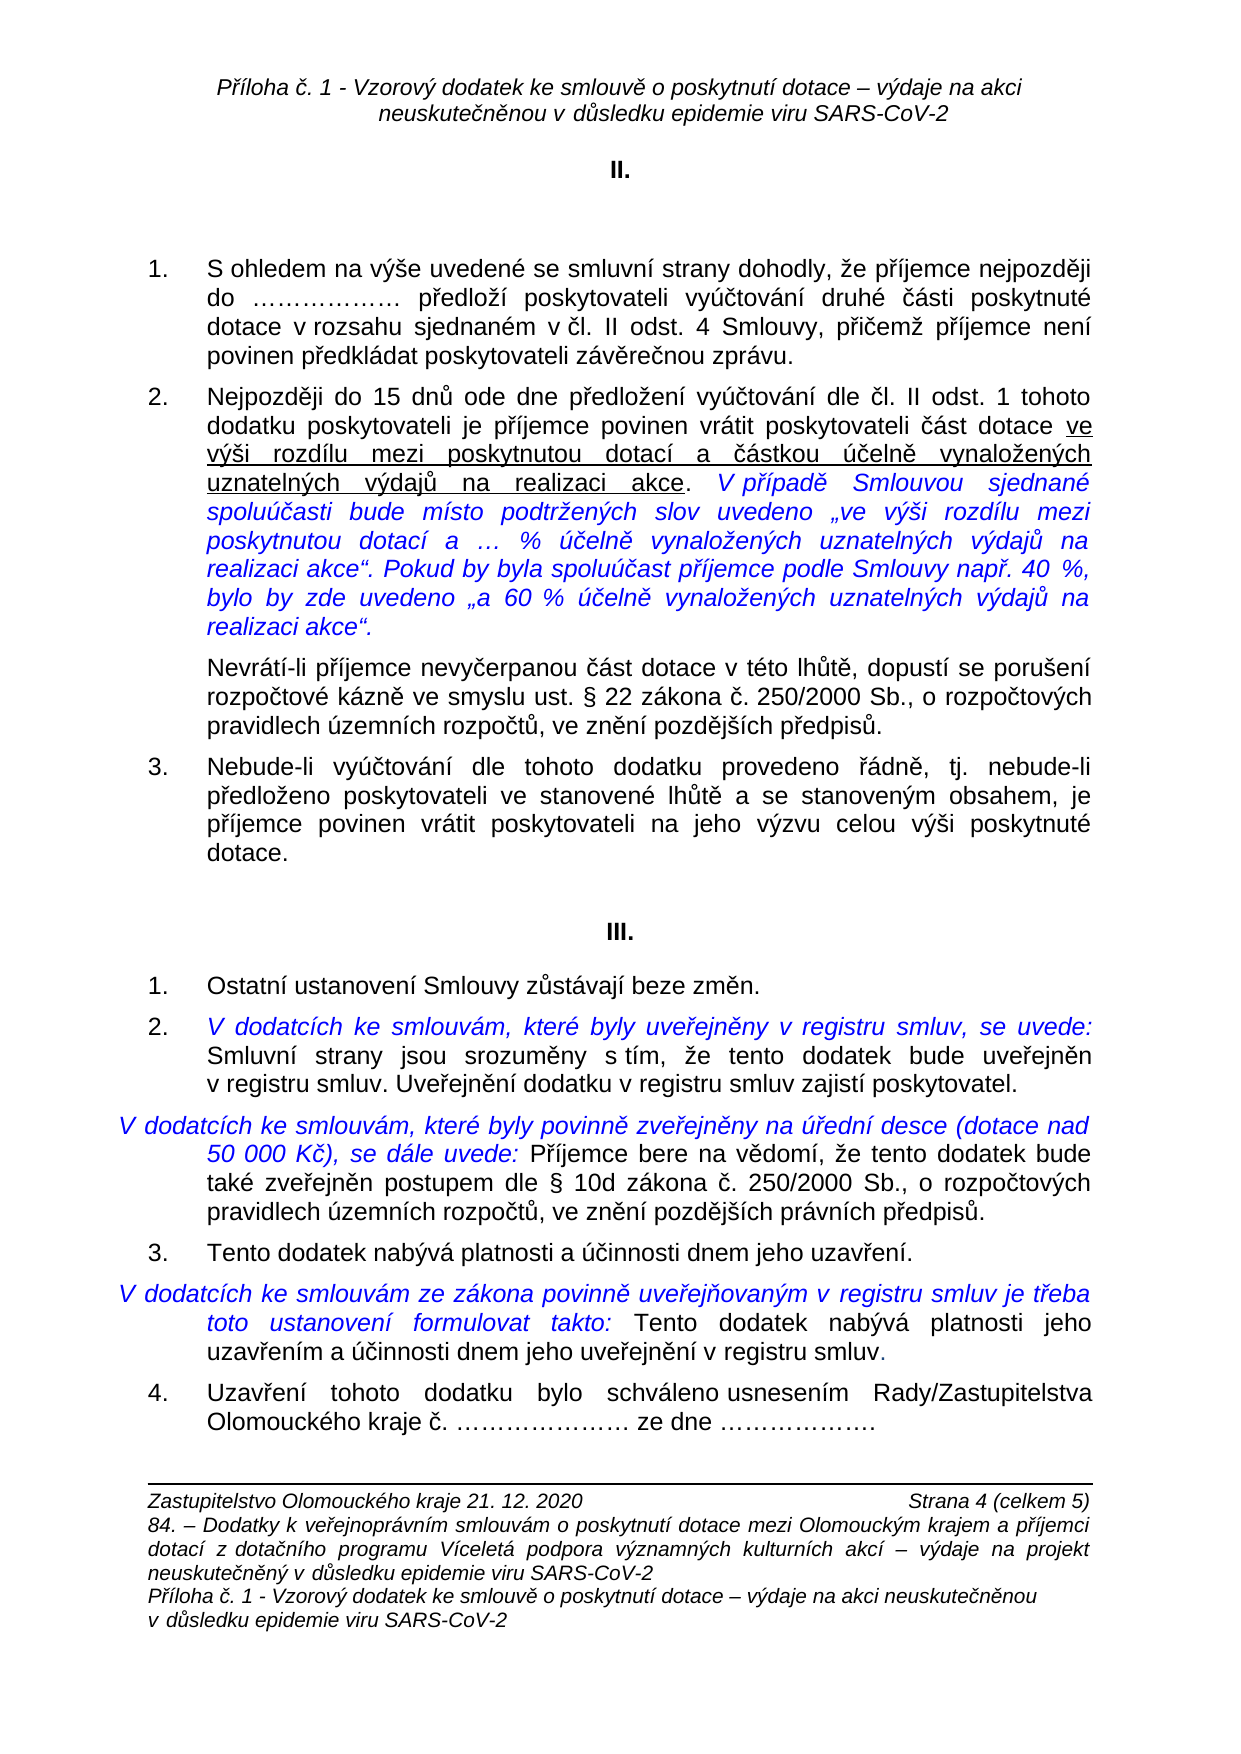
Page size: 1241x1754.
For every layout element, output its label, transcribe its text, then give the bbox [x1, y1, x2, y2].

list Tento dodatek nabývá platnosti a účinnosti dnem jeho uzavření. [148, 1238, 1093, 1267]
list Ostatní ustanovení Smlouvy zůstávají beze změn. [148, 971, 1093, 999]
list Nejpozději do 15 dnů ode dne předložení vyúčtování dle čl. II odst. 1 tohoto dodatku poskytovateli je příjemce povinen vrátit poskytovateli část dotace ve výši rozdílu mezi poskytnutou dotací a částkou účelně vynaložených uznatelných výdajů na realizaci akce. V případě Smlouvou sjednané spoluúčasti bude místo podtržených slov uvedeno „ve výši rozdílu mezi poskytnutou dotací a … % účelně vynaložených uznatelných výdajů na realizaci akce“. Pokud by byla spoluúčast příjemce podle Smlouvy např. 40 %, bylo by zde uvedeno „a 60 % účelně vynaložených uznatelných výdajů na realizaci akce“. [148, 382, 1093, 641]
text V dodatcích ke smlouvám, které byly povinně zveřejněny na úřední desce (dotace nad 50 000 Kč), se dále uvede: Příjemce bere na vědomí, že tento dodatek bude také zveřejněn postupem dle § 10d zákona č. 250/2000 Sb., o rozpočtových pravidlech územních rozpočtů, ve znění pozdějších právních předpisů. [118, 1111, 1093, 1226]
text Nevrátí-li příjemce nevyčerpanou část dotace v této lhůtě, dopustí se porušení rozpočtové kázně ve smyslu ust. § 22 zákona č. 250/2000 Sb., o rozpočtových pravidlech územních rozpočtů, ve znění pozdějších předpisů. [207, 653, 1093, 739]
list Uzavření tohoto dodatku bylo schváleno usnesením Rady/Zastupitelstva Olomouckého kraje č. ………………… ze dne ………………. [148, 1378, 1093, 1436]
list Nebude-li vyúčtování dle tohoto dodatku provedeno řádně, tj. nebude-li předloženo poskytovateli ve stanovené lhůtě a se stanoveným obsahem, je příjemce povinen vrátit poskytovateli na jeho výzvu celou výši poskytnuté dotace. [148, 752, 1093, 867]
text V dodatcích ke smlouvám ze zákona povinně uveřejňovaným v registru smluv je třeba toto ustanovení formulovat takto: Tento dodatek nabývá platnosti jeho uzavřením a účinnosti dnem jeho uveřejnění v registru smluv. [118, 1279, 1093, 1366]
list V dodatcích ke smlouvám, které byly uveřejněny v registru smluv, se uvede: Smluvní strany jsou srozuměny s tím, že tento dodatek bude uveřejněn v registru smluv. Uveřejnění dodatku v registru smluv zajistí poskytovatel. [148, 1012, 1093, 1098]
text II. [148, 155, 1093, 184]
list S ohledem na výše uvedené se smluvní strany dohodly, že příjemce nejpozději do ……………… předloží poskytovateli vyúčtování druhé části poskytnuté dotace v rozsahu sjednaném v čl. II odst. 4 Smlouvy, přičemž příjemce není povinen předkládat poskytovateli závěrečnou zprávu. [148, 254, 1093, 369]
text III. [148, 917, 1093, 946]
